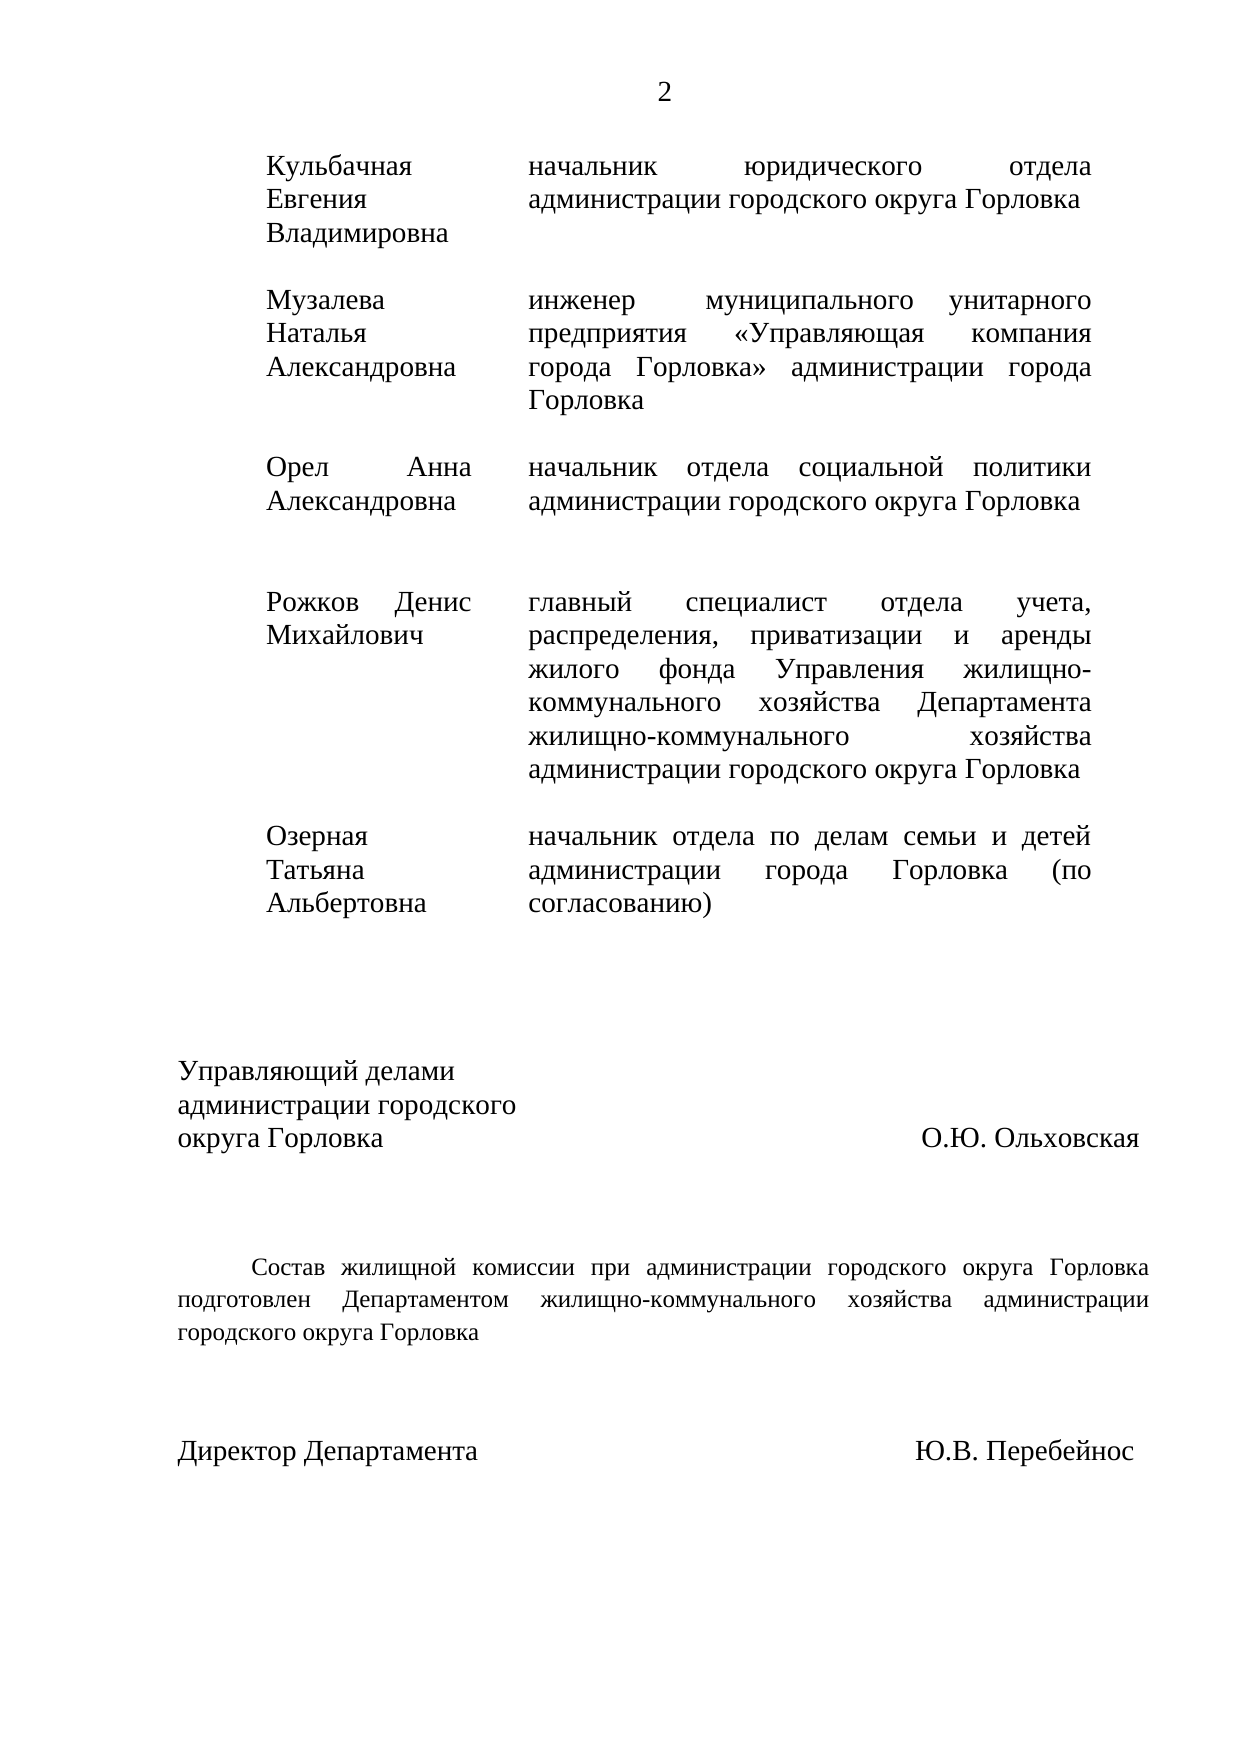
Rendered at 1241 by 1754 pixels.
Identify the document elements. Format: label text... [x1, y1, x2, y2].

table_cell главный специалист отдела учета, распределения, приватизации и аренды жилого фонда Управления жилищно-коммунального хозяйства Департамента жилищно-коммунального хозяйства администрации городского округа Горловка [517, 584, 1137, 818]
table_cell начальник юридического отдела администрации городского округа Горловка [517, 148, 1137, 282]
text Управляющий делами [177, 1053, 1152, 1087]
table_cell Музалева Наталья Александровна [255, 282, 517, 449]
table_cell Орел Анна Александровна [255, 450, 517, 584]
table_cell Рожков Денис Михайлович [255, 584, 517, 818]
text Состав жилищной комиссии при администрации городского округа Горловка подготовлен Департаментом жилищно-коммунального хозяйства администрации городского округа Горловка [177, 1249, 1150, 1347]
table_cell инженер муниципального унитарного предприятия «Управляющая компания города Горловка» администрации города Горловка [517, 282, 1137, 449]
table_cell начальник отдела по делам семьи и детей администрации города Горловка (по согласованию) [517, 819, 1137, 953]
text округа Горловка О.Ю. Ольховская [177, 1120, 1152, 1154]
table_cell Озерная Татьяна Альбертовна [255, 819, 517, 953]
text Директор Департамента Ю.В. Перебейнос [177, 1433, 1152, 1467]
table_cell Кульбачная Евгения Владимировна [255, 148, 517, 282]
table_cell начальник отдела социальной политики администрации городского округа Горловка [517, 450, 1137, 584]
text администрации городского [177, 1087, 1152, 1120]
